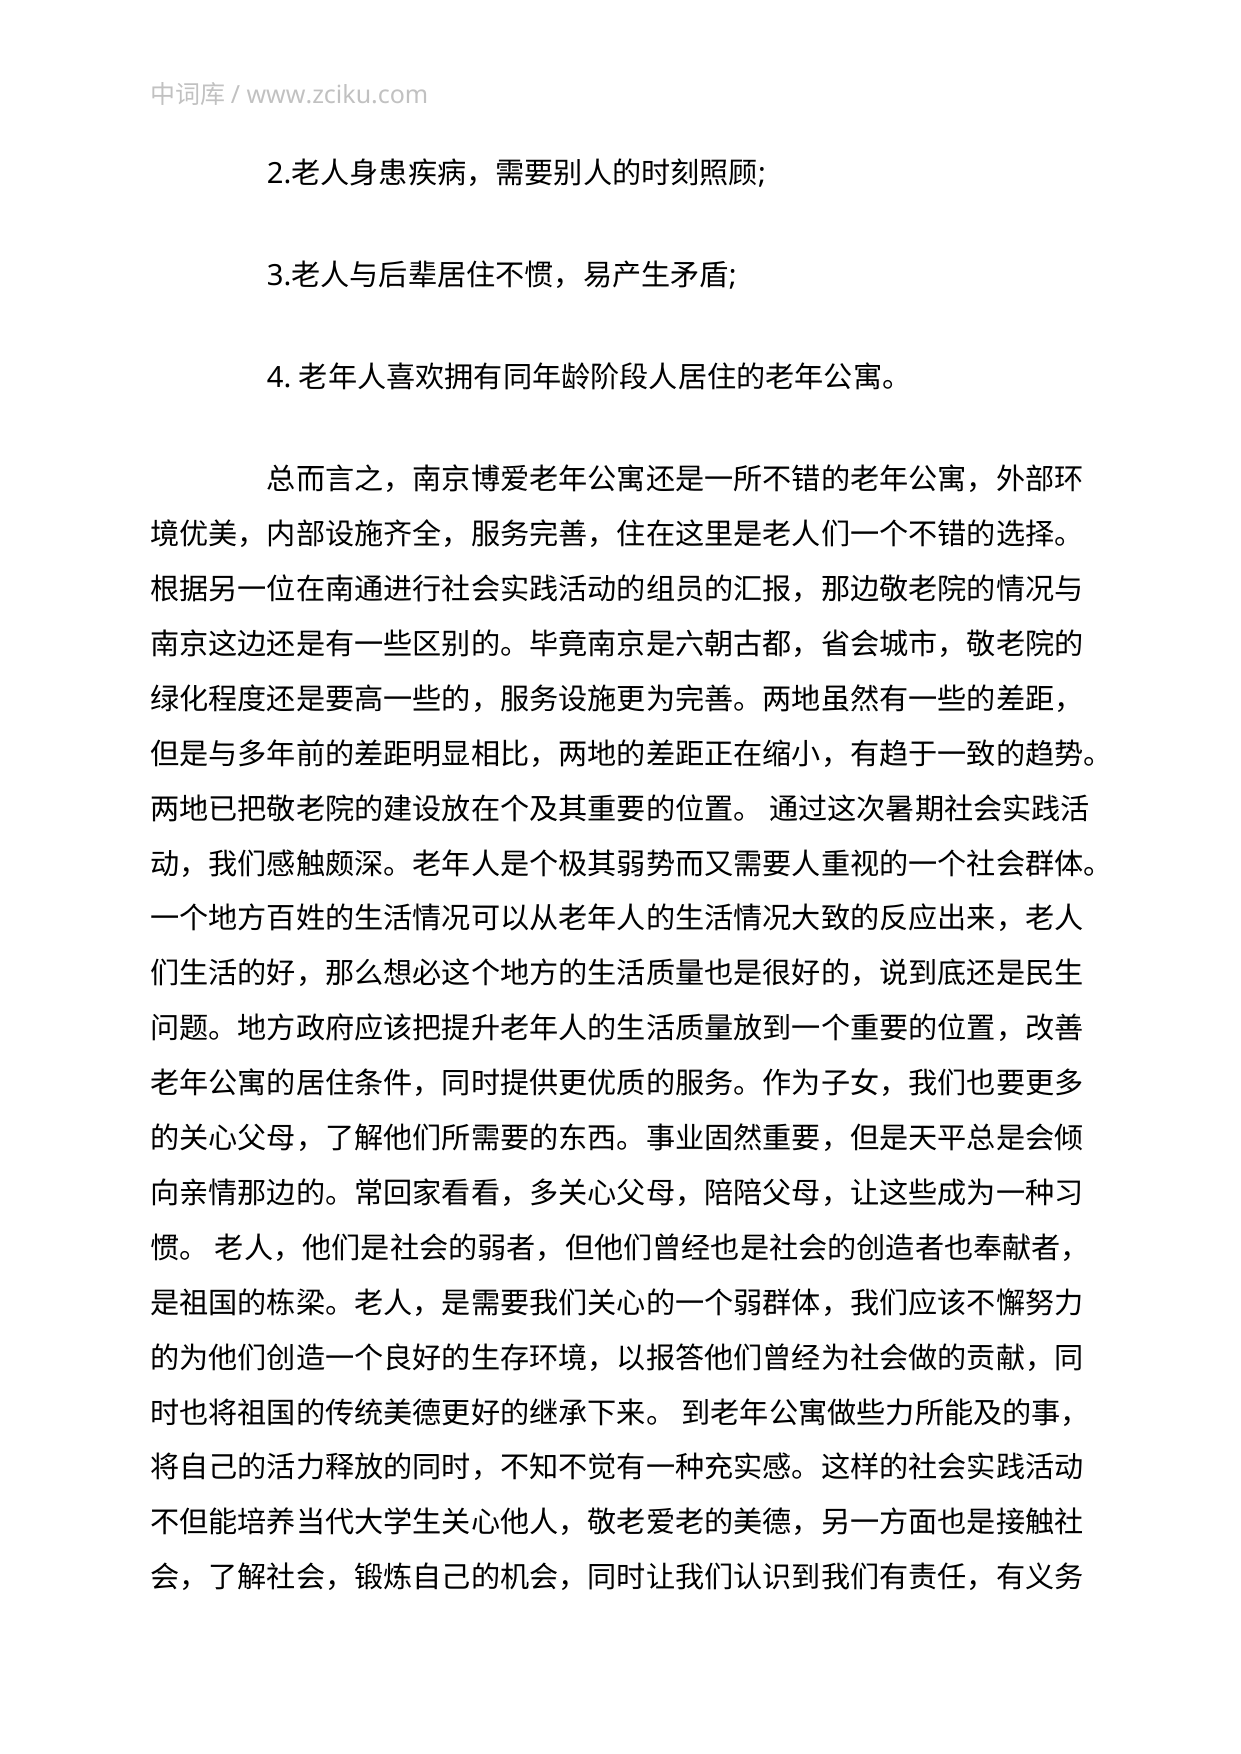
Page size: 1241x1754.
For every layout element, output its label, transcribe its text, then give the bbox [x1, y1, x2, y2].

text 3.老人与后辈居住不惯，易产生矛盾; [150, 252, 1090, 294]
text 4. 老年人喜欢拥有同年龄阶段人居住的老年公寓。 [150, 354, 1090, 396]
text 2.老人身患疾病，需要别人的时刻照顾; [150, 150, 1090, 192]
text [150, 456, 1090, 1596]
